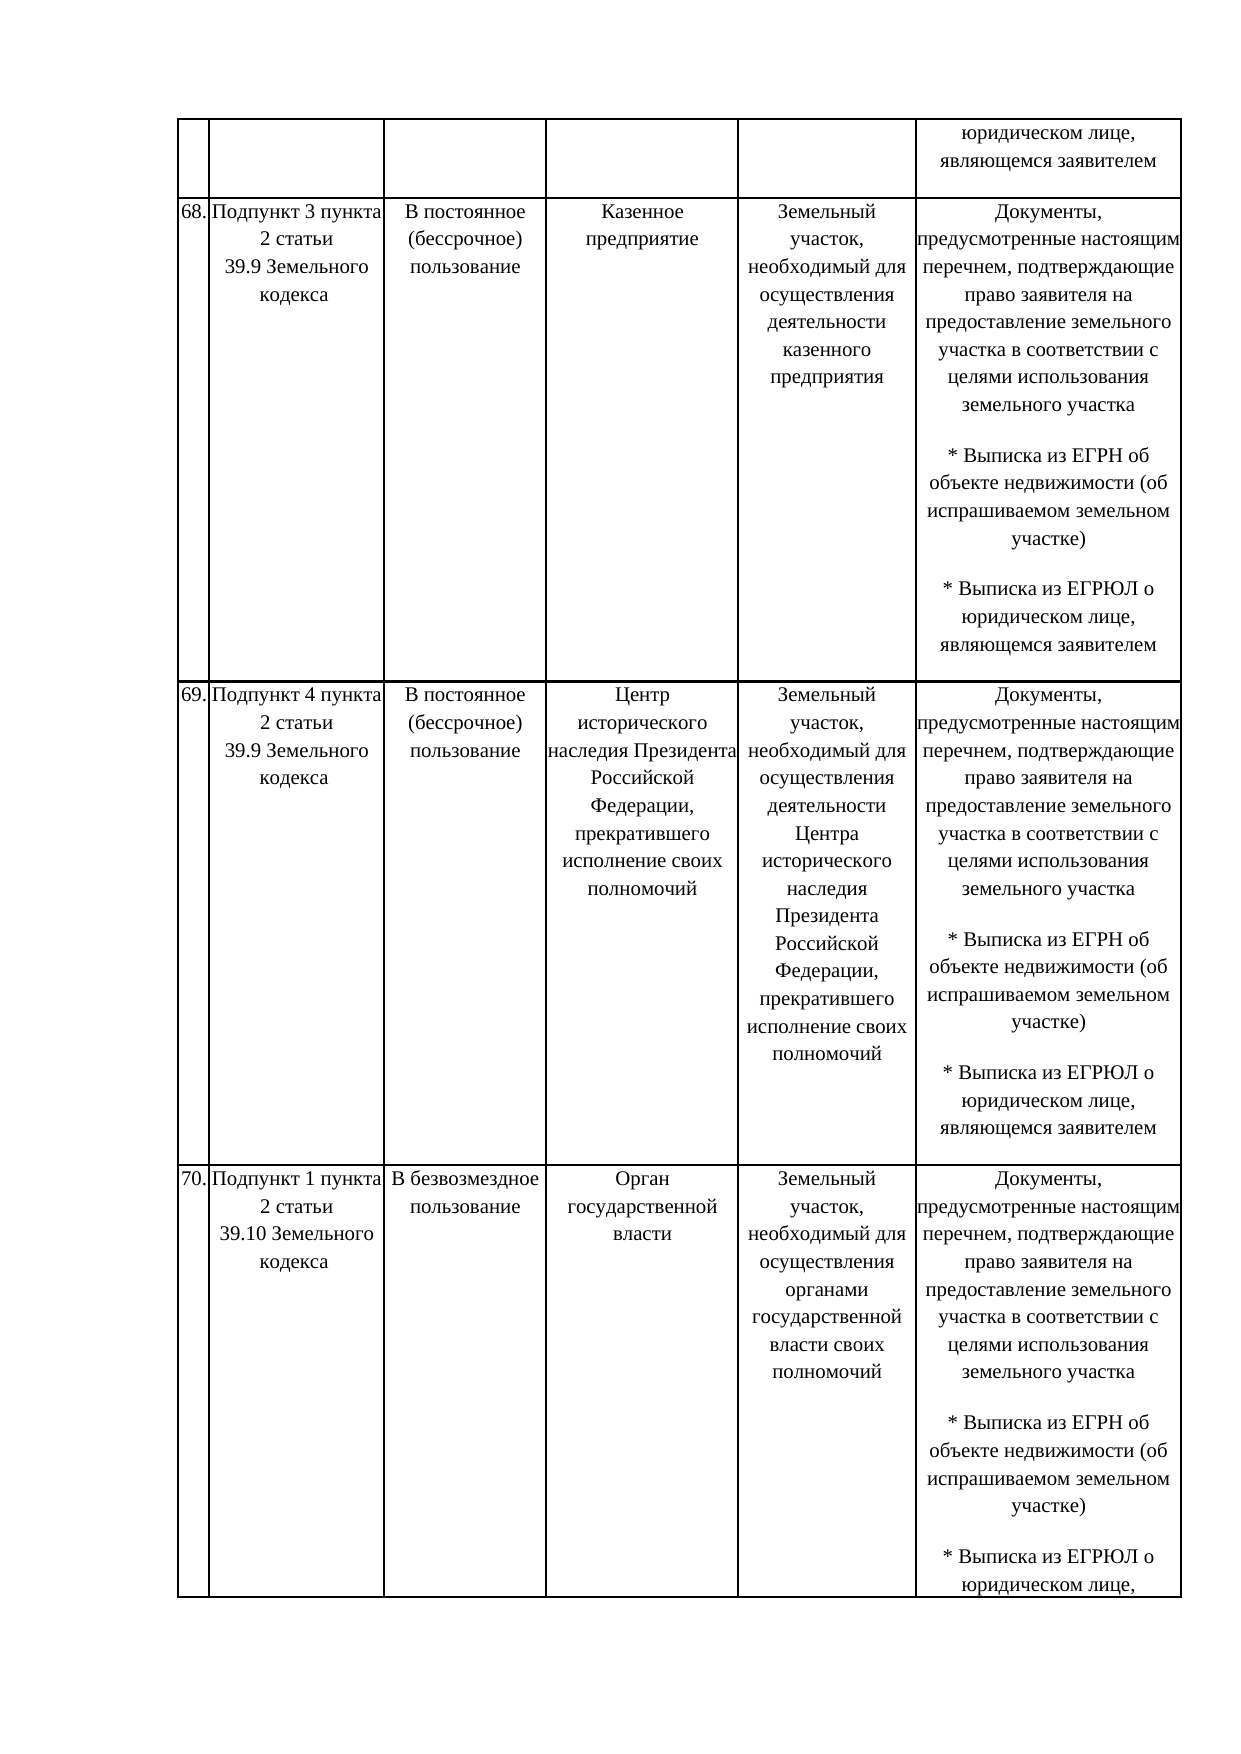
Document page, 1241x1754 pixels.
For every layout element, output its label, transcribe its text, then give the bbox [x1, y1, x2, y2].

table_cell Орган государственной власти [547, 1166, 737, 1596]
table_cell * Выписка из ЕГРН об объекте недвижимости (об испрашиваемом земельном участке) [917, 1408, 1180, 1542]
table_cell Подпункт 3 пункта 2 статьи 39.9 Земельного кодекса [210, 199, 383, 680]
table_cell Центр исторического наследия Президента Российской Федерации, прекратившего исполнение своих полномочий [547, 683, 737, 1164]
table_cell В постоянное (бессрочное) пользование [385, 199, 545, 680]
table_cell 69. [179, 683, 208, 1164]
table_cell Земельный участок, необходимый для осуществления деятельности казенного предприятия [739, 199, 915, 680]
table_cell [917, 199, 1180, 441]
table_cell В постоянное (бессрочное) пользование [385, 683, 545, 1164]
table_cell Земельный участок, необходимый для осуществления деятельности Центра исторического наследия Президента Российской Федерации, прекратившего исполнение своих полномочий [739, 683, 915, 1164]
table_cell * Выписка из ЕГРН об объекте недвижимости (об испрашиваемом земельном участке) [917, 924, 1180, 1058]
table_cell 68. [179, 199, 208, 680]
table_cell В безвозмездное пользование [385, 1166, 545, 1596]
table_cell * Выписка из ЕГРН об объекте недвижимости (об испрашиваемом земельном участке) [917, 441, 1180, 574]
table_cell Подпункт 4 пункта 2 статьи 39.9 Земельного кодекса [210, 683, 383, 1164]
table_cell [917, 1166, 1180, 1408]
table_cell Казенное предприятие [547, 199, 737, 680]
table_cell 70. [179, 1166, 208, 1596]
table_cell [917, 1542, 1180, 1596]
table_cell * Выписка из ЕГРЮЛ о юридическом лице, являющемся заявителем [917, 574, 1180, 680]
table_cell * Выписка из ЕГРЮЛ о юридическом лице, являющемся заявителем [917, 1058, 1180, 1164]
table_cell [917, 120, 1180, 197]
table_cell Земельный участок, необходимый для осуществления органами государственной власти своих полномочий [739, 1166, 915, 1596]
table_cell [210, 1166, 383, 1596]
